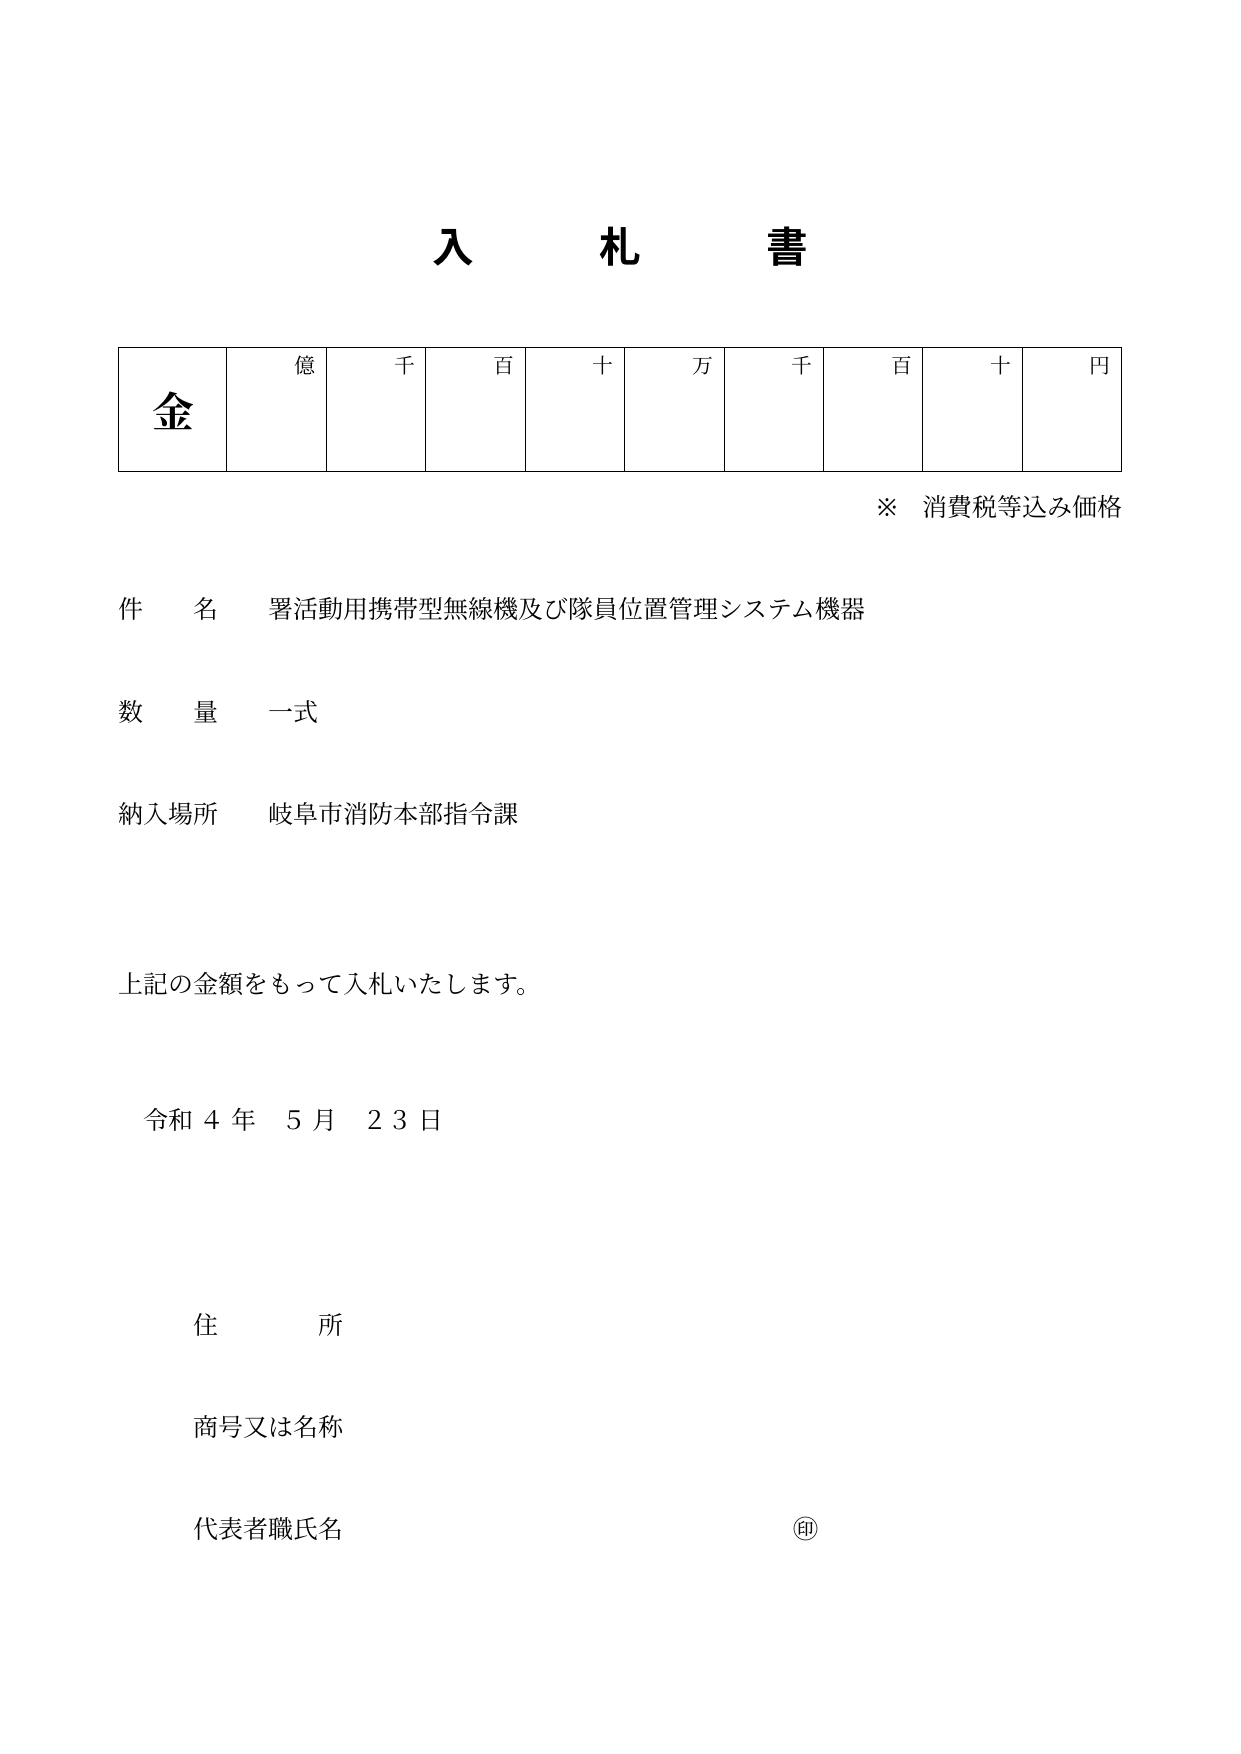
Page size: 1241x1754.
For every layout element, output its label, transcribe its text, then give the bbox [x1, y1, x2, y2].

text 住 所 [118, 1289, 1122, 1357]
table_header 十 [923, 348, 1022, 471]
text 数 量 一式 [118, 676, 1122, 744]
table_header 百 [426, 348, 525, 471]
table_header 千 [327, 348, 425, 471]
text 納入場所 岐阜市消防本部指令課 [118, 778, 1122, 847]
text 入 札 書 [118, 211, 1122, 279]
table_header 百 [824, 348, 922, 471]
table_header 万 [625, 348, 724, 471]
text 上記の金額をもって入札いたします。 [118, 949, 1122, 1017]
text 代表者職氏名 ㊞ [118, 1494, 1122, 1562]
table_header 億 [227, 348, 326, 471]
table_header 金 [119, 348, 226, 471]
table_header 十 [526, 348, 624, 471]
table_header 千 [725, 348, 823, 471]
text 令和 ４ 年 ５ 月 ２３ 日 [118, 1085, 1122, 1153]
table_header 円 [1023, 348, 1121, 471]
text 商号又は名称 [118, 1392, 1122, 1460]
text 件 名 署活動用携帯型無線機及び隊員位置管理システム機器 [118, 574, 1122, 642]
text ※ 消費税等込み価格 [118, 472, 1122, 540]
